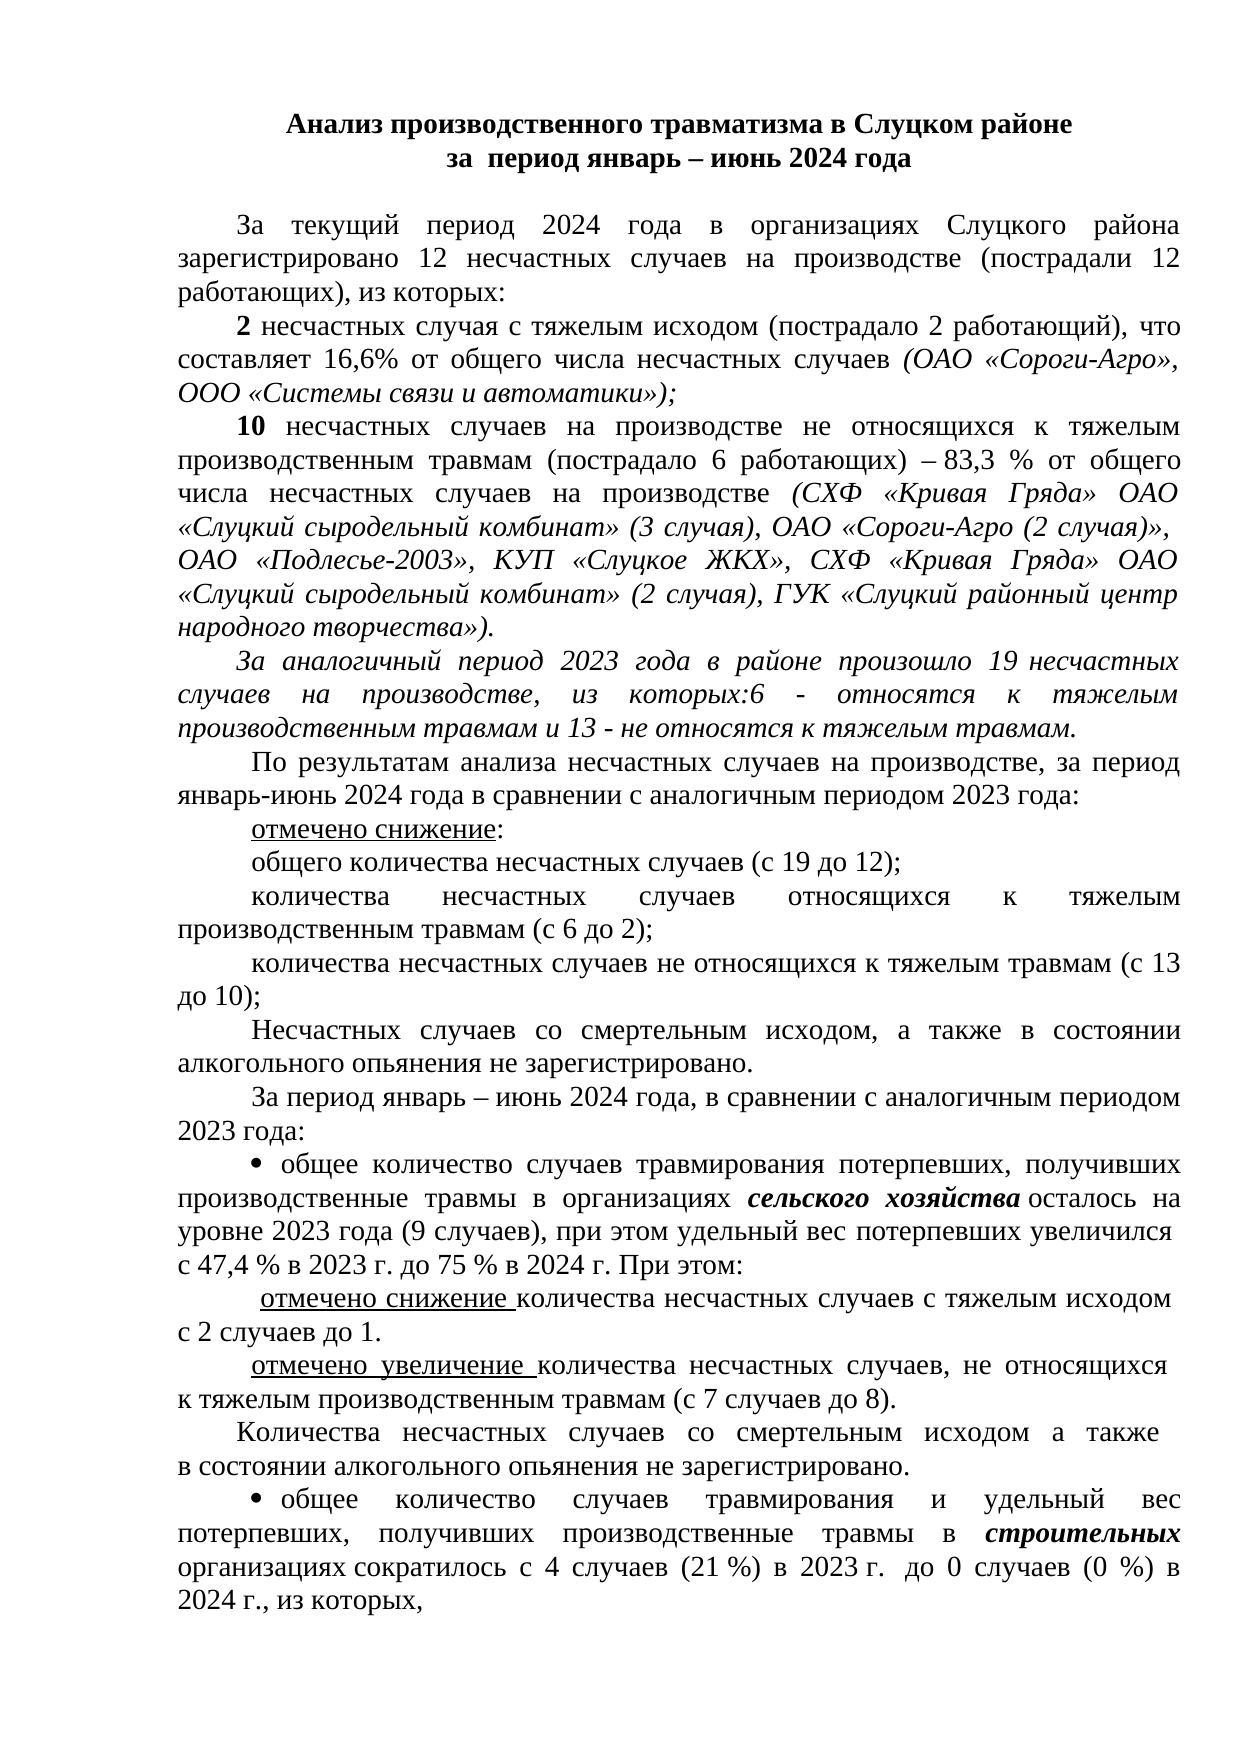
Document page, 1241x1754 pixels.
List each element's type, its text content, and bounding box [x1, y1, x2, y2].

text 10 несчастных случаев на производстве не относящихся к тяжелым производственным травмам (пострадало 6 работающих) – 83,3 % от общего числа несчастных случаев на производстве (СХФ «Кривая Гряда» ОАО «Слуцкий сыродельный комбинат» (3 случая), ОАО «Сороги-Агро (2 случая)», ОАО «Подлесье-2003», КУП «Слуцкое ЖКХ», СХФ «Кривая Гряда» ОАО «Слуцкий сыродельный комбинат» (2 случая), ГУК «Слуцкий районный центр народного творчества»). [177, 408, 1181, 643]
text отмечено снижение: [177, 811, 1181, 844]
text количества несчастных случаев не относящихся к тяжелым травмам (с 13 до 10); [177, 945, 1181, 1012]
text отмечено увеличение количества несчастных случаев, не относящихся к тяжелым производственным травмам (с 7 случаев до 8). [177, 1347, 1181, 1414]
text За период январь – июнь 2024 года, в сравнении с аналогичным периодом 2023 года: [177, 1079, 1181, 1146]
text количества несчастных случаев относящихся к тяжелым производственным травмам (с 6 до 2); [177, 878, 1181, 945]
text 2 несчастных случая с тяжелым исходом (пострадало 2 работающий), что составляет 16,6% от общего числа несчастных случаев (ОАО «Сороги-Агро», ООО «Системы связи и автоматики»); [177, 308, 1181, 408]
text за период январь – июнь 2024 года [177, 140, 1181, 173]
text общего количества несчастных случаев (с 19 до 12); [177, 844, 1181, 878]
text За текущий период 2024 года в организациях Слуцкого района зарегистрировано 12 несчастных случаев на производстве (пострадали 12 работающих), из которых: [177, 207, 1181, 308]
list общее количество случаев травмирования потерпевших, получивших производственные травмы в организациях сельского хозяйства осталось на уровне 2023 года (9 случаев), при этом удельный вес потерпевших увеличился с 47,4 % в 2023 г. до 75 % в 2024 г. При этом: [177, 1146, 1181, 1280]
text По результатам анализа несчастных случаев на производстве, за период январь-июнь 2024 года в сравнении с аналогичным периодом 2023 года: [177, 744, 1181, 811]
text За аналогичный период 2023 года в районе произошло 19 несчастных случаев на производстве, из которых:6 - относятся к тяжелым производственным травмам и 13 - не относятся к тяжелым травмам. [177, 643, 1181, 744]
list общее количество случаев травмирования и удельный вес потерпевших, получивших производственные травмы в строительных организациях сократилось с 4 случаев (21 %) в 2023 г. до 0 случаев (0 %) в 2024 г., из которых, [177, 1482, 1181, 1616]
text Количества несчастных случаев со смертельным исходом а также в состоянии алкогольного опьянения не зарегистрировано. [177, 1414, 1181, 1482]
text Анализ производственного травматизма в Слуцком районе [177, 106, 1181, 140]
text Несчастных случаев со смертельным исходом, а также в состоянии алкогольного опьянения не зарегистрировано. [177, 1012, 1181, 1079]
text отмечено снижение количества несчастных случаев с тяжелым исходом с 2 случаев до 1. [177, 1280, 1181, 1347]
